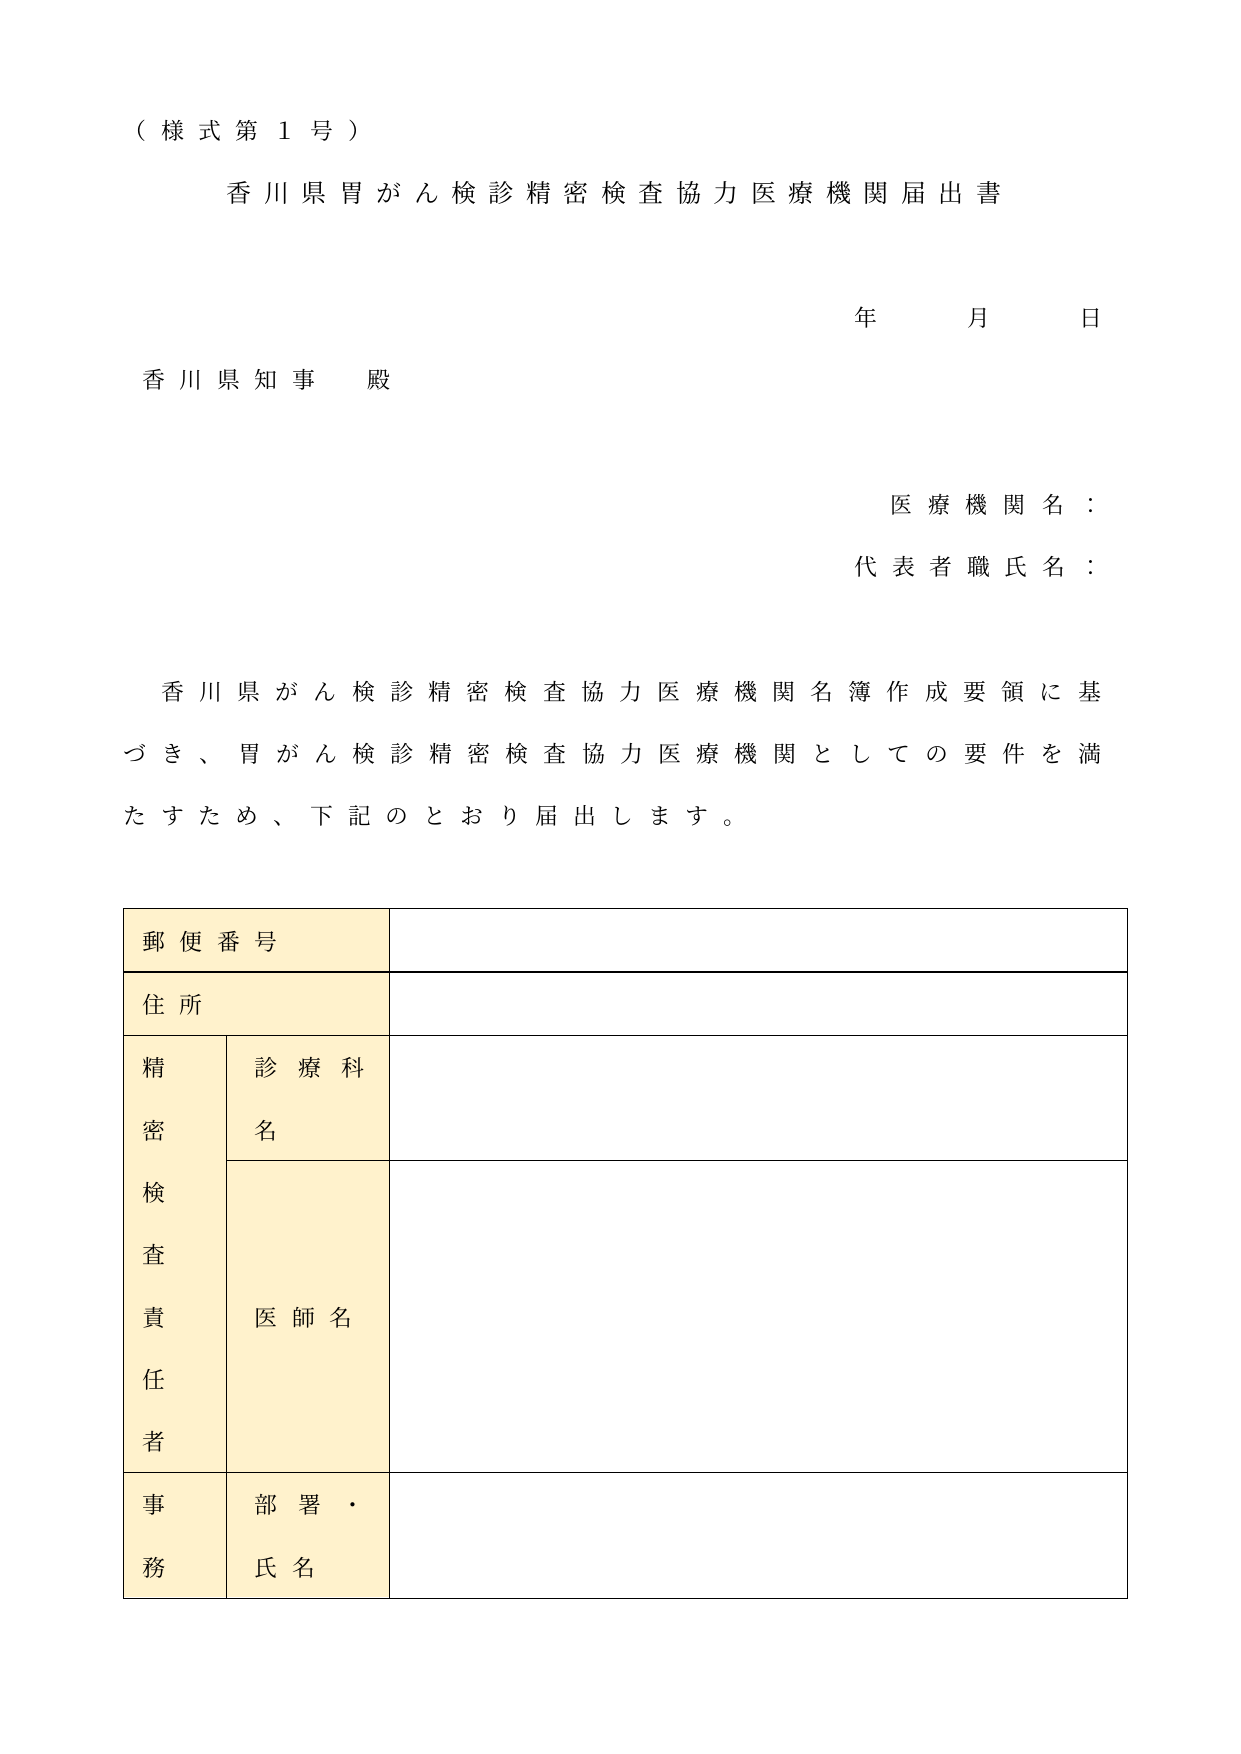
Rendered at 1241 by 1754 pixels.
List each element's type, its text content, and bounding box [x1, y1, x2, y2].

table_header 郵便番号 [124, 909, 389, 971]
table_cell 事務担当 [124, 1473, 226, 1597]
table_cell [390, 1161, 1127, 1472]
table_cell [390, 1473, 1127, 1597]
table_cell 医師名 [227, 1161, 389, 1472]
text 香川県胃がん検診精密検査協力医療機関届出書 [123, 161, 1117, 223]
text 代表者職氏名： [123, 534, 1117, 597]
table_cell 精密検査 責任者 [124, 1036, 226, 1472]
table_cell 部署・氏名 [227, 1473, 389, 1597]
text 香川県がん検診精密検査協力医療機関名簿作成要領に基づき、胃がん検診精密検査協力医療機関としての要件を満たすため、下記のとおり届出します。 [123, 659, 1117, 846]
text （様式第１号） [123, 98, 1117, 161]
text 年 月 日 [123, 285, 1117, 347]
table_cell 診療科名 [227, 1036, 389, 1160]
table_header [390, 909, 1127, 971]
table_cell [390, 973, 1127, 1035]
text 香川県知事 殿 [142, 347, 1117, 410]
table_cell [390, 1036, 1127, 1160]
table_cell 住所 [124, 973, 389, 1035]
text 医療機関名： [123, 472, 1117, 534]
